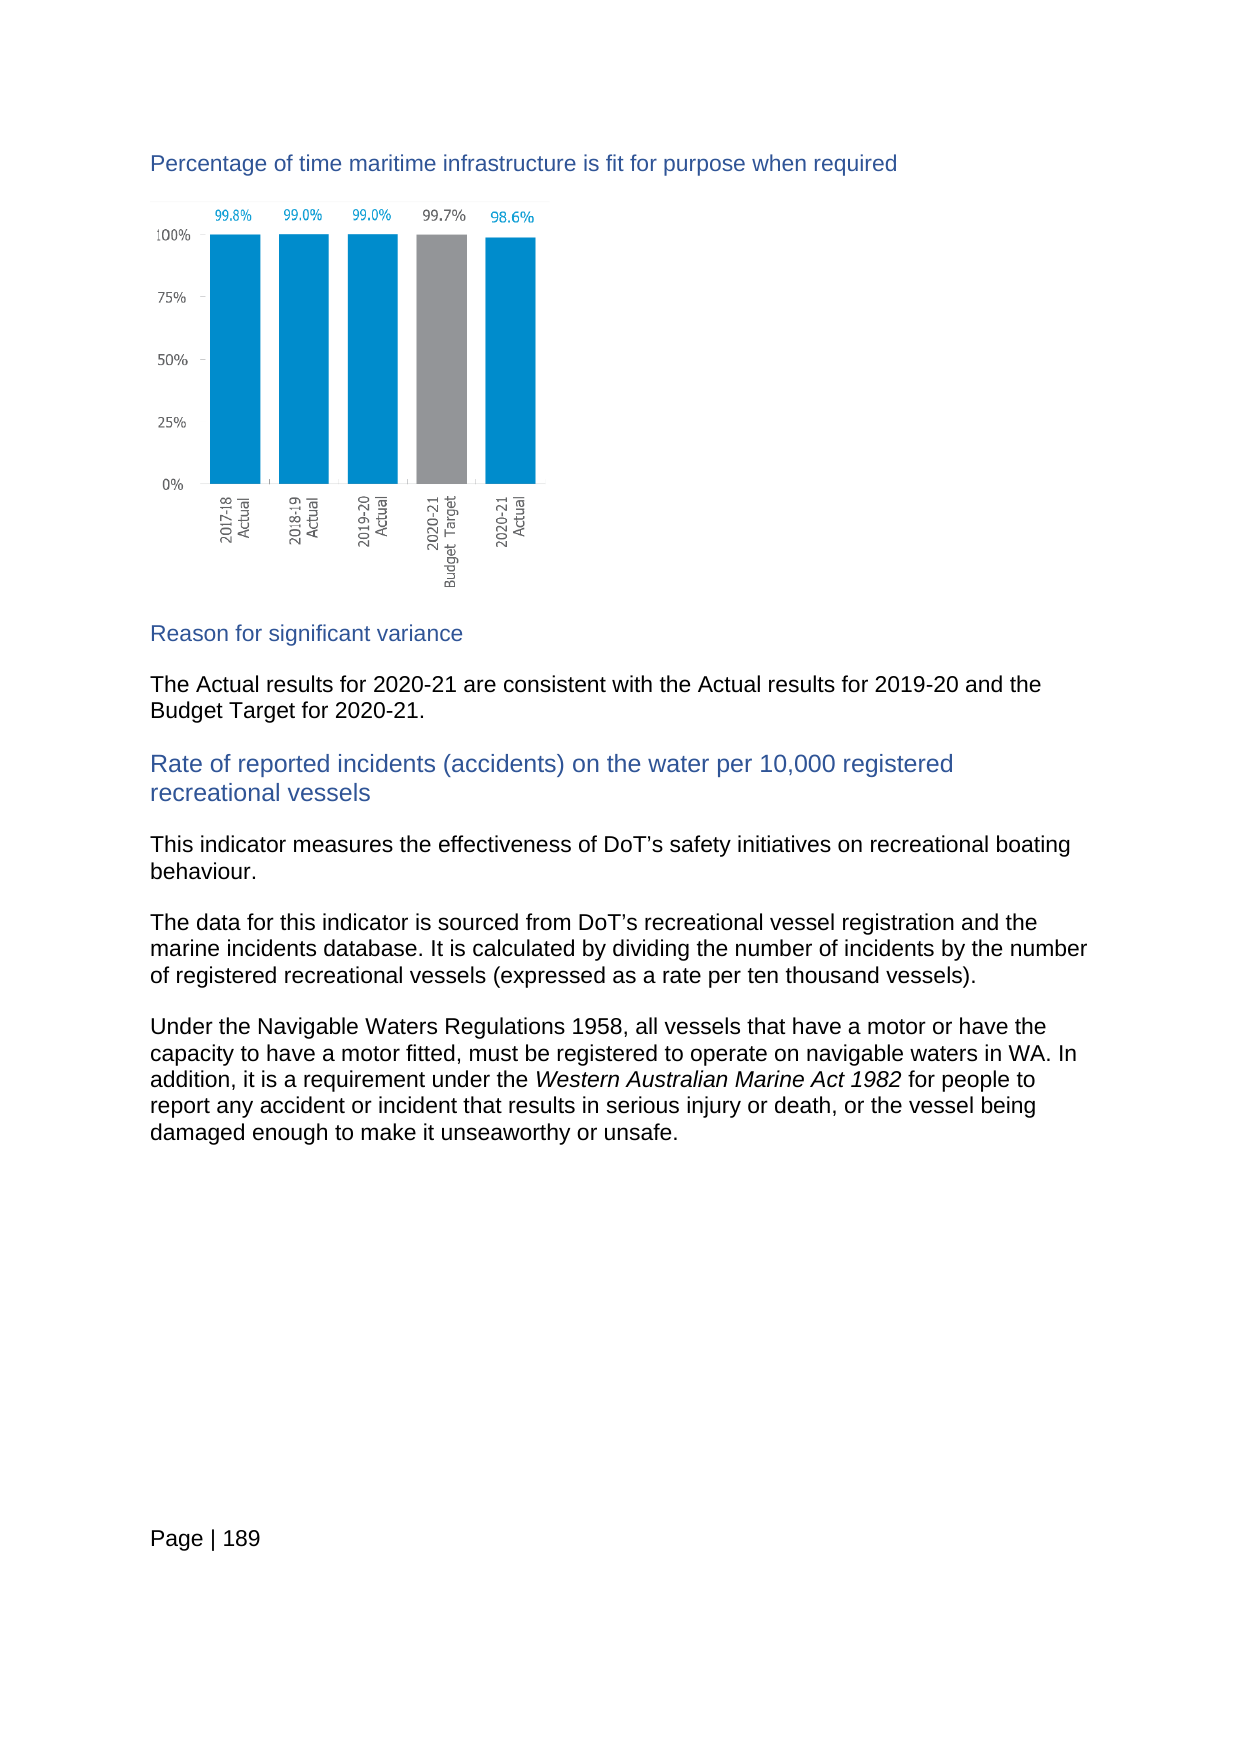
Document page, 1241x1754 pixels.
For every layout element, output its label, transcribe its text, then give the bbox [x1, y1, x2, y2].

text The Actual results for 2020-21 are consistent with the Actual results for 2019-20 and the Budget Target for 2020-21. [150, 671, 1090, 724]
subtitle Rate of reported incidents (accidents) on the water per 10,000 registered recreational vessels [150, 749, 1090, 806]
text Under the Navigable Waters Regulations 1958, all vessels that have a motor or have the capacity to have a motor fitted, must be registered to operate on navigable waters in WA. In addition, it is a requirement under the Western Australian Marine Act 1982 for people to report any accident or incident that results in serious injury or death, or the vessel being damaged enough to make it unseaworthy or unsafe. [150, 1013, 1090, 1145]
text This indicator measures the effectiveness of DoT’s safety initiatives on recreational boating behaviour. [150, 831, 1090, 884]
text The data for this indicator is sourced from DoT’s recreational vessel registration and the marine incidents database. It is calculated by dividing the number of incidents by the number of registered recreational vessels (expressed as a rate per ten thousand vessels). [150, 909, 1090, 988]
subtitle Reason for significant variance [150, 620, 1090, 646]
subtitle Percentage of time maritime infrastructure is fit for purpose when required [150, 150, 1090, 176]
picture [150, 201, 550, 595]
